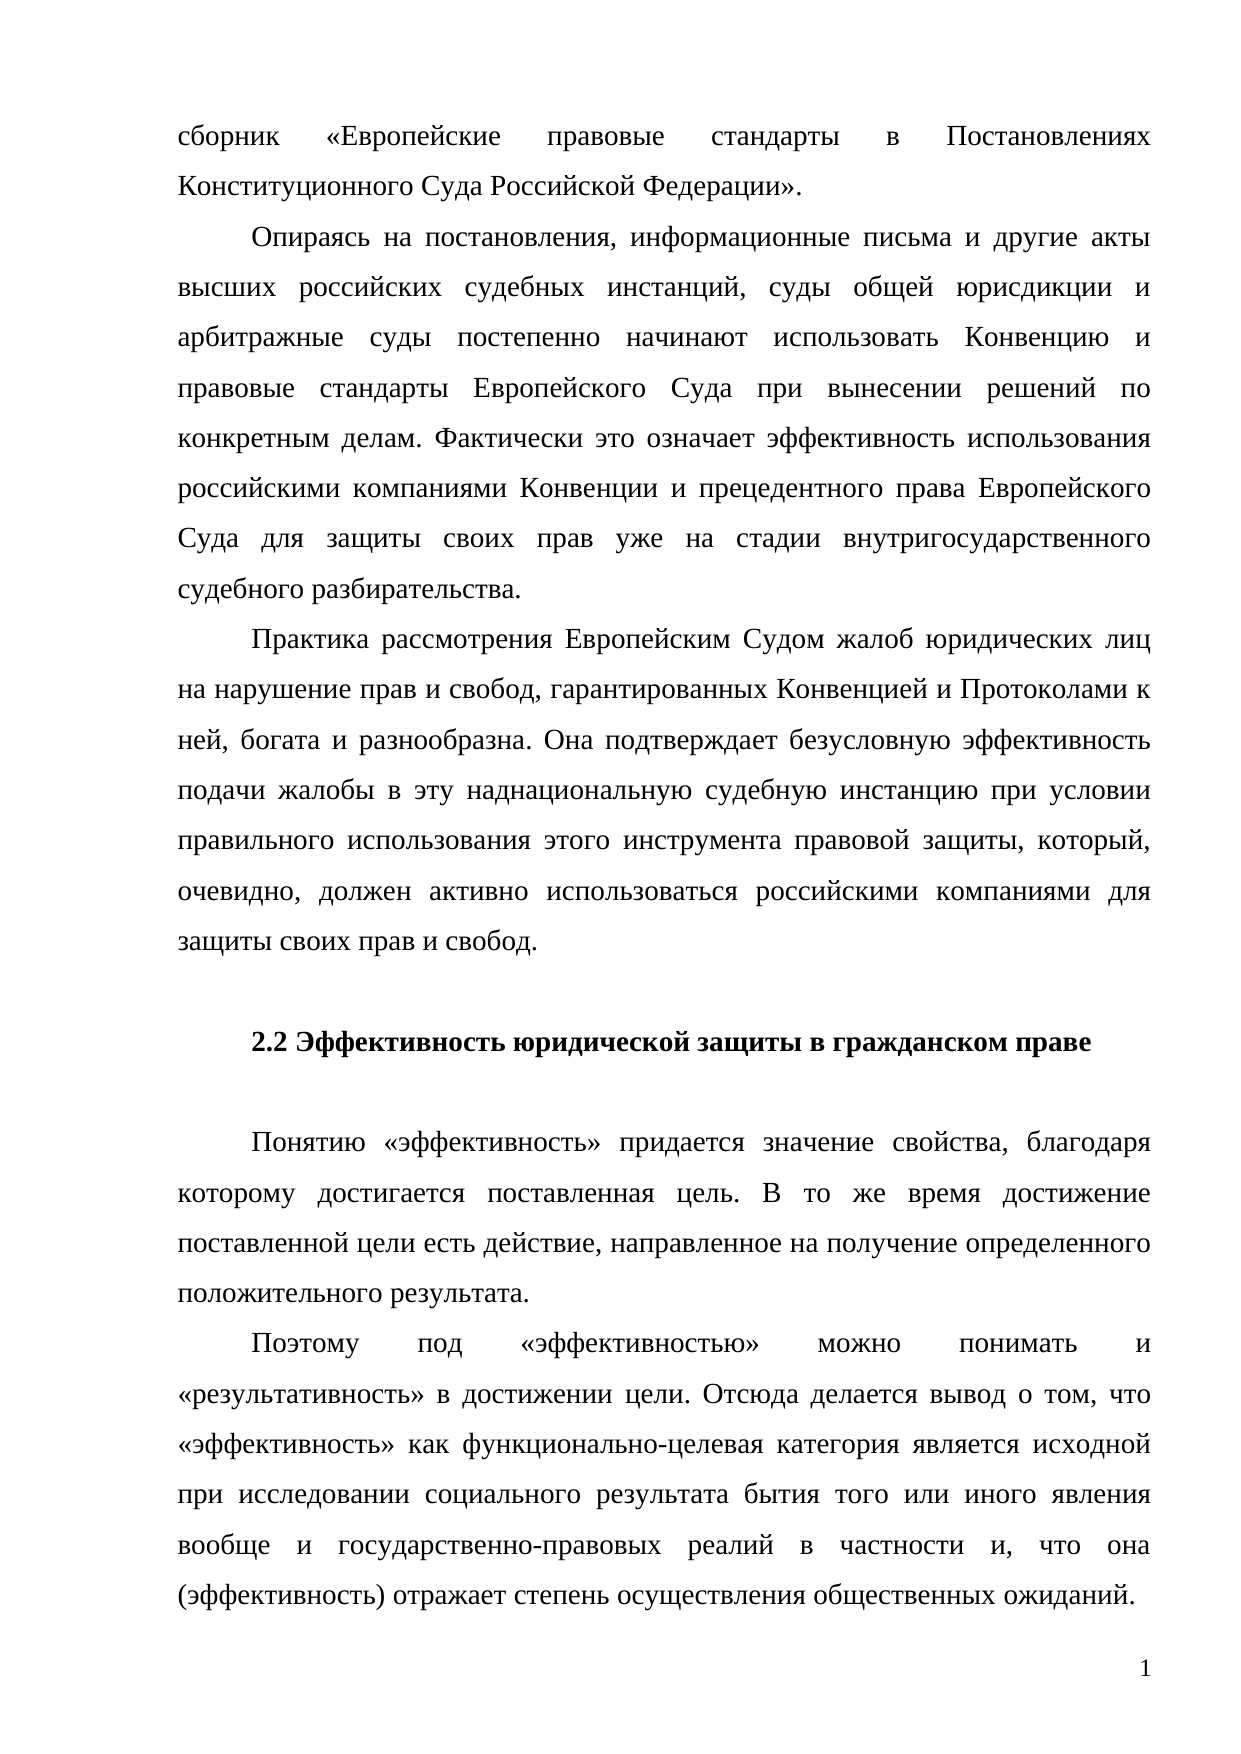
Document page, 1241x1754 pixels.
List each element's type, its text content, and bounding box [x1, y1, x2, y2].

text Практика рассмотрения Европейским Судом жалоб юридических лиц на нарушение прав и свобод, гарантированных Конвенцией и Протоколами к ней, богата и разнообразна. Она подтверждает безусловную эффективность подачи жалобы в эту наднациональную судебную инстанцию при условии правильного использования этого инструмента правовой защиты, который, очевидно, должен активно использоваться российскими компаниями для защиты своих прав и свобод. [177, 621, 1152, 957]
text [177, 118, 1152, 202]
text Опираясь на постановления, информационные письма и другие акты высших российских судебных инстанций, суды общей юрисдикции и арбитражные суды постепенно начинают использовать Конвенцию и правовые стандарты Европейского Суда при вынесении решений по конкретным делам. Фактически это означает эффективность использования российскими компаниями Конвенции и прецедентного права Европейского Суда для защиты своих прав уже на стадии внутригосударственного судебного разбирательства. [177, 219, 1152, 604]
text 2.2 Эффективность юридической защиты в гражданском праве [177, 1024, 1152, 1057]
text Поэтому под «эффективностью» можно понимать и «результативность» в достижении цели. Отсюда делается вывод о том, что «эффективность» как функционально-целевая категория является исходной при исследовании социального результата бытия того или иного явления вообще и государственно-правовых реалий в частности и, что она (эффективность) отражает степень осуществления общественных ожиданий. [177, 1326, 1152, 1611]
text Понятию «эффективность» придается значение свойства, благодаря которому достигается поставленная цель. В то же время достижение поставленной цели есть действие, направленное на получение определенного положительного результата. [177, 1124, 1152, 1309]
